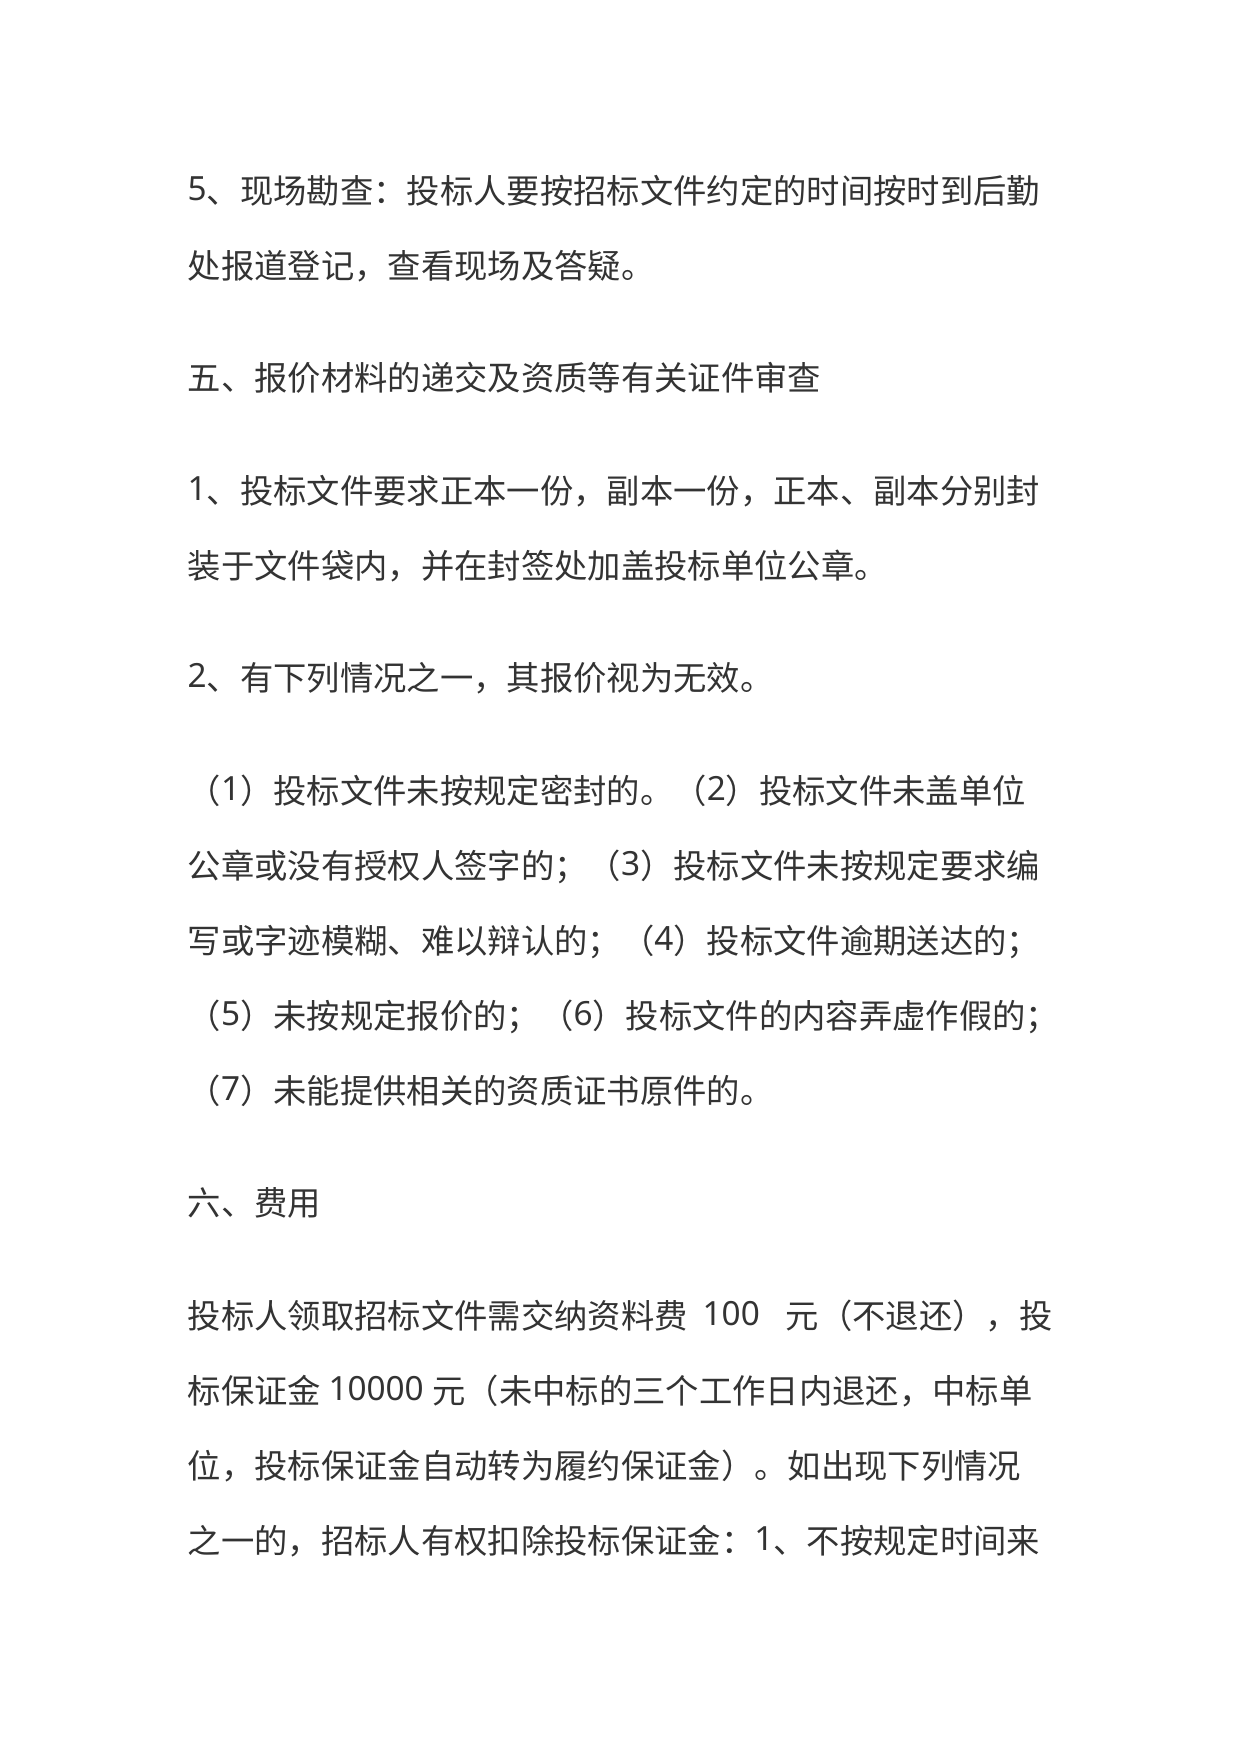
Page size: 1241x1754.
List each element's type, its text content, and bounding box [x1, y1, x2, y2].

text 5、现场勘查：投标人要按招标文件约定的时间按时到后勤处报道登记，查看现场及答疑。 [187, 164, 1053, 314]
text 2、有下列情况之一，其报价视为无效。 [187, 652, 1053, 727]
text 1、投标文件要求正本一份，副本一份，正本、副本分别封装于文件袋内，并在封签处加盖投标单位公章。 [187, 464, 1053, 614]
text （1）投标文件未按规定密封的。（2）投标文件未盖单位公章或没有授权人签字的；（3）投标文件未按规定要求编写或字迹模糊、难以辩认的；（4）投标文件逾期送达的；（5）未按规定报价的；（6）投标文件的内容弄虚作假的；（7）未能提供相关的资质证书原件的。 [187, 764, 1053, 1139]
text 五、报价材料的递交及资质等有关证件审查 [187, 352, 1053, 427]
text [187, 1289, 1053, 1589]
text 六、费用 [187, 1177, 1053, 1252]
